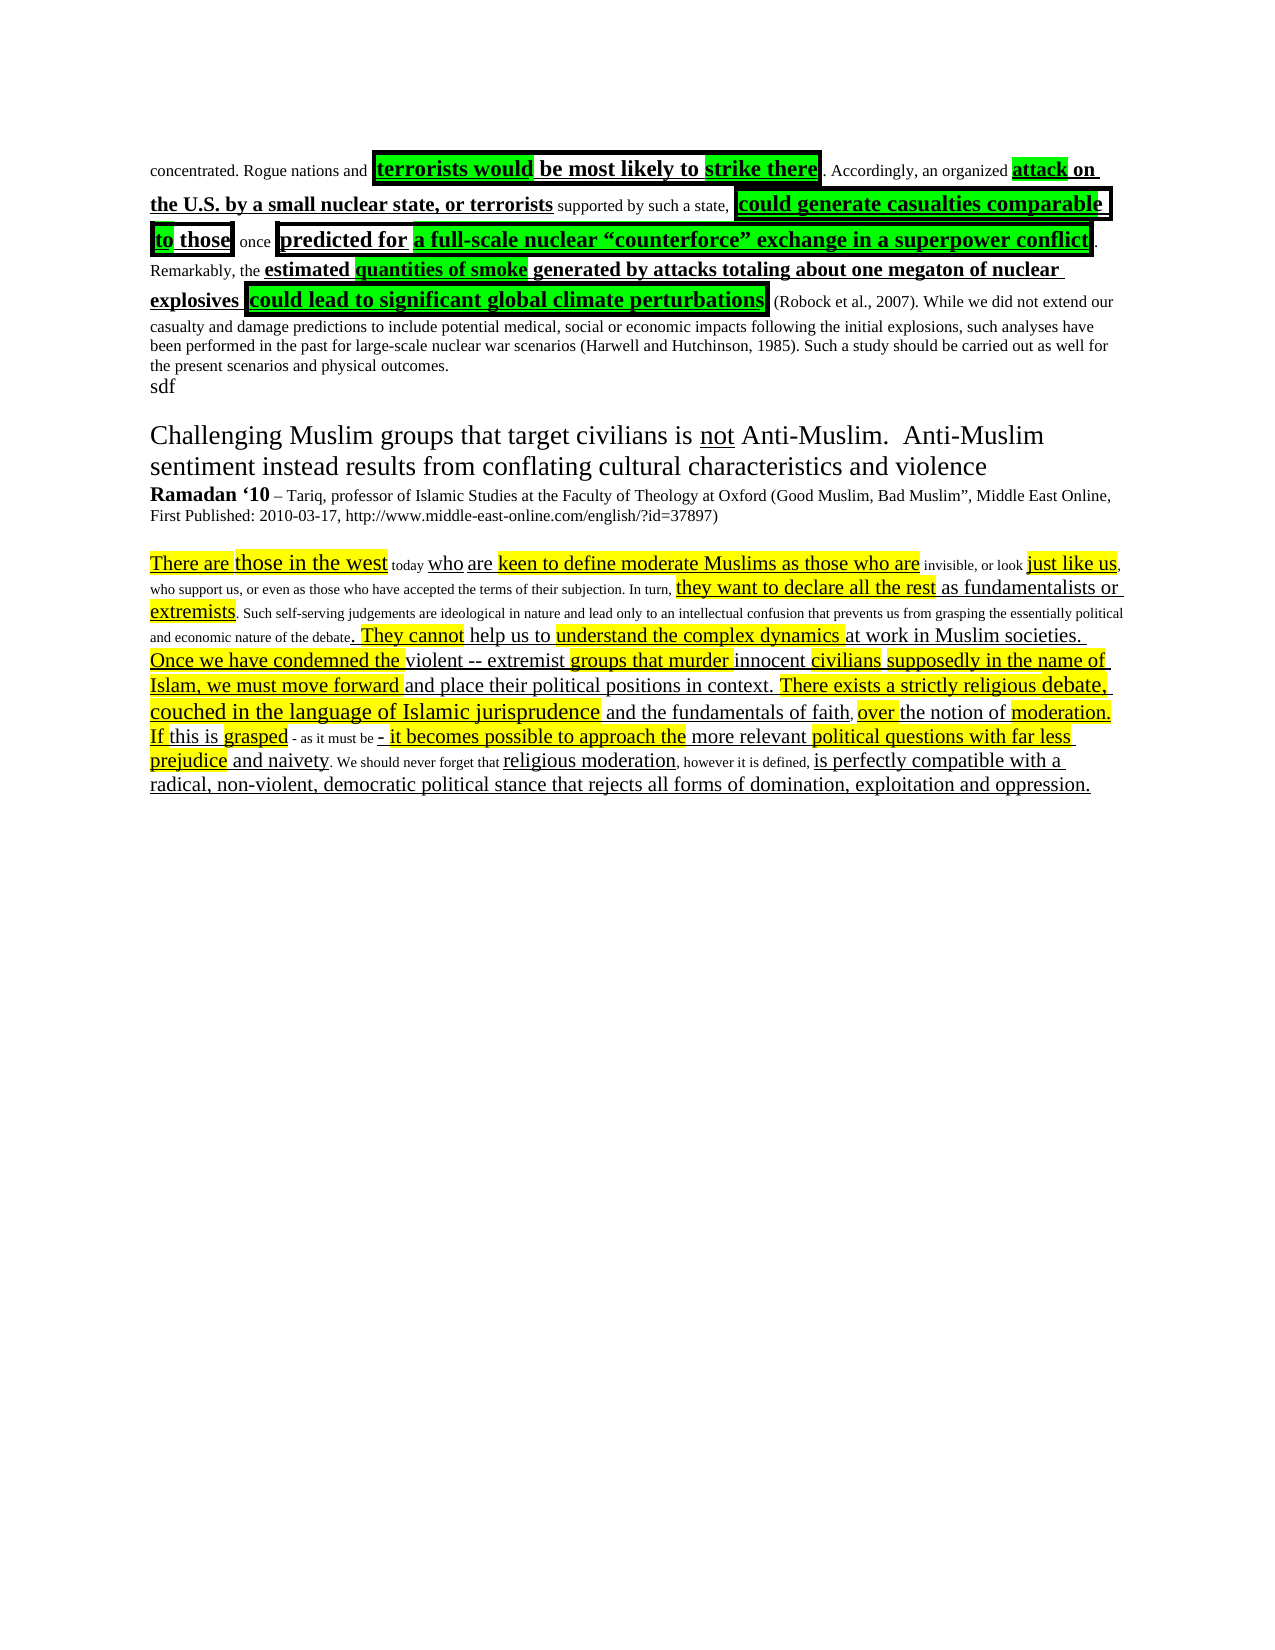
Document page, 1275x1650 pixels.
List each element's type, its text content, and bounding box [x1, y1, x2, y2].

subtitle Challenging Muslim groups that target civilians is not Anti-Muslim. Anti-Muslim sentiment instead results from conflating cultural characteristics and violence [150, 419, 1125, 482]
text Ramadan ‘10 – Tariq, professor of Islamic Studies at the Faculty of Theology at Oxford (Good Muslim, Bad Muslim”, Middle East Online, First Published: 2010-03-17, http://www.middle-east-online.com/english/?id=37897) [150, 482, 1125, 525]
text There are those in the west today who are keen to define moderate Muslims as those who are invisible, or look just like us, who support us, or even as those who have accepted the terms of their subjection. In turn, they want to declare all the rest as fundamentalists or extremists. Such self-serving judgements are ideological in nature and lead only to an intellectual confusion that prevents us from grasping the essentially political and economic nature of the debate. They cannot help us to understand the complex dynamics at work in Muslim societies. Once we have condemned the violent -- extremist groups that murder innocent civilians supposedly in the name of Islam, we must move forward and place their political positions in context. There exists a strictly religious debate, couched in the language of Islamic jurisprudence and the fundamentals of faith, over the notion of moderation. If this is grasped - as it must be - it becomes possible to approach the more relevant political questions with far less prejudice and naivety. We should never forget that religious moderation, however it is defined, is perfectly compatible with a radical, non-violent, democratic political stance that rejects all forms of domination, exploitation and oppression. [150, 549, 1125, 796]
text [150, 150, 1125, 398]
